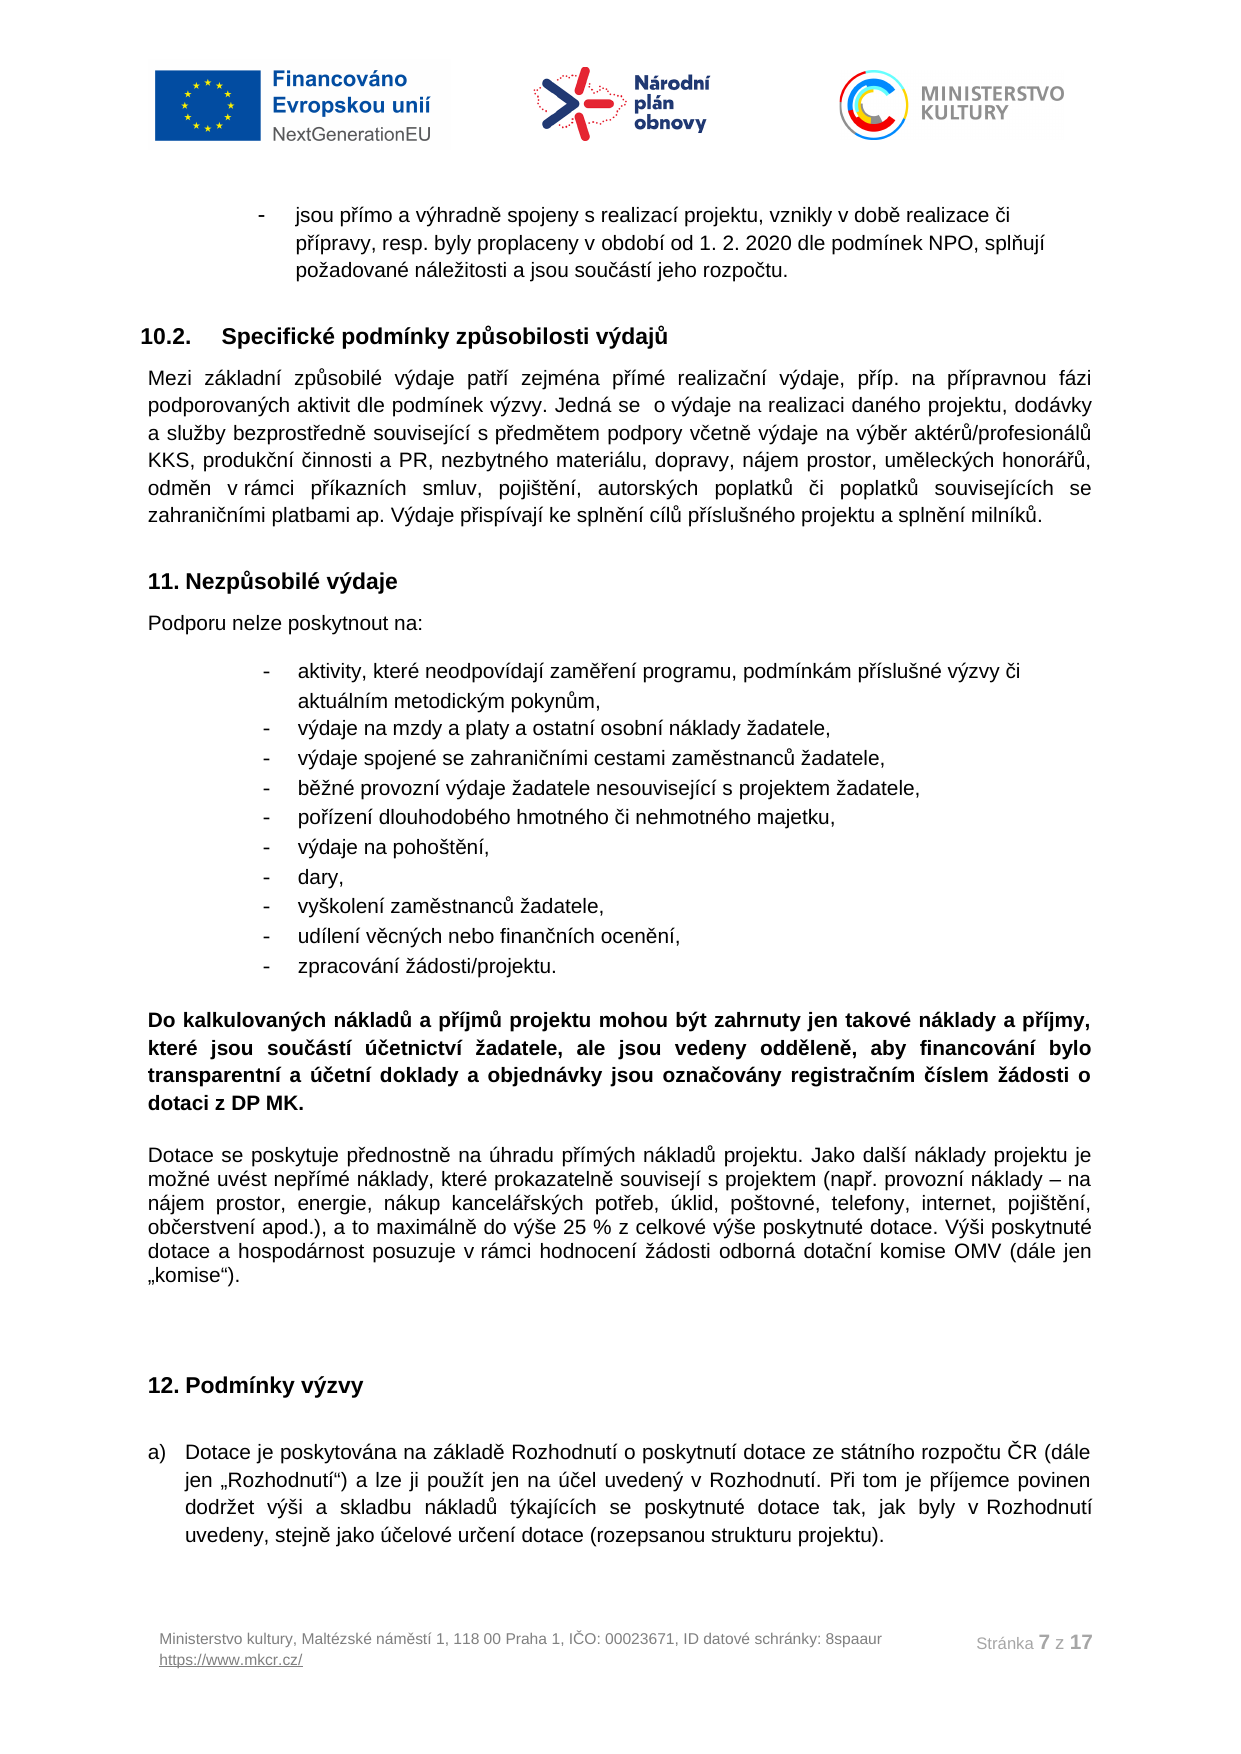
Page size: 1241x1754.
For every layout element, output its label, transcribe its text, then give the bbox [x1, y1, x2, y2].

list výdaje na mzdy a platy a ostatní osobní náklady žadatele, [260, 716, 1093, 742]
picture [839, 70, 1064, 140]
list dary, [260, 864, 1093, 890]
list aktivity, které neodpovídají zaměření programu, podmínkám příslušné výzvy či aktuálním metodickým pokynům, [260, 659, 1093, 713]
picture [147, 59, 451, 150]
list výdaje na pohoštění, [260, 835, 1093, 861]
list jsou přímo a výhradně spojeny s realizací projektu, vznikly v době realizace či přípravy, resp. byly proplaceny v období od 1. 2. 2020 dle podmínek NPO, splňují požadované náležitosti a jsou součástí jeho rozpočtu. [258, 203, 1093, 282]
text Do kalkulovaných nákladů a příjmů projektu mohou být zahrnuty jen takové náklady a příjmy, které jsou součástí účetnictví žadatele, ale jsou vedeny odděleně, aby financování bylo transparentní a účetní doklady a objednávky jsou označovány registračním číslem žádosti o dotaci z DP MK. [148, 1008, 1093, 1115]
list pořízení dlouhodobého hmotného či nehmotného majetku, [260, 805, 1093, 831]
subtitle Nezpůsobilé výdaje [148, 568, 1093, 594]
list běžné provozní výdaje žadatele nesouvisející s projektem žadatele, [260, 776, 1093, 801]
picture [533, 67, 711, 141]
subtitle Podmínky výzvy [148, 1372, 1093, 1399]
text Podporu nelze poskytnout na: [148, 611, 1093, 635]
list udílení věcných nebo finančních ocenění, [260, 924, 1093, 950]
text Mezi základní způsobilé výdaje patří zejména přímé realizační výdaje, příp. na přípravnou fázi podporovaných aktivit dle podmínek výzvy. Jedná se o výdaje na realizaci daného projektu, dodávky a služby bezprostředně související s předmětem podpory včetně výdaje na výběr aktérů/profesionálů KKS, produkční činnosti a PR, nezbytného materiálu, dopravy, nájem prostor, uměleckých honorářů, odměn v rámci příkazních smluv, pojištění, autorských poplatků či poplatků souvisejících se zahraničními platbami ap. Výdaje přispívají ke splnění cílů příslušného projektu a splnění milníků. [148, 366, 1093, 527]
subtitle Dotace je poskytována na základě Rozhodnutí o poskytnutí dotace ze státního rozpočtu ČR (dále jen „Rozhodnutí“) a lze ji použít jen na účel uvedený v Rozhodnutí. Při tom je příjemce povinen dodržet výši a skladbu nákladů týkajících se poskytnuté dotace tak, jak byly v Rozhodnutí uvedeny, stejně jako účelové určení dotace (rozepsanou strukturu projektu). [148, 1440, 1093, 1547]
list zpracování žádosti/projektu. [260, 954, 1093, 979]
list vyškolení zaměstnanců žadatele, [260, 894, 1093, 920]
list výdaje spojené se zahraničními cestami zaměstnanců žadatele, [260, 746, 1093, 772]
text Dotace se poskytuje přednostně na úhradu přímých nákladů projektu. Jako další náklady projektu je možné uvést nepřímé náklady, které prokazatelně souvisejí s projektem (např. provozní náklady – na nájem prostor, energie, nákup kancelářských potřeb, úklid, poštovné, telefony, internet, pojištění, občerstvení apod.), a to maximálně do výše 25 % z celkové výše poskytnuté dotace. Výši poskytnuté dotace a hospodárnost posuzuje v rámci hodnocení žádosti odborná dotační komise OMV (dále jen „komise“). [148, 1143, 1093, 1287]
subtitle Specifické podmínky způsobilosti výdajů [140, 323, 1093, 349]
